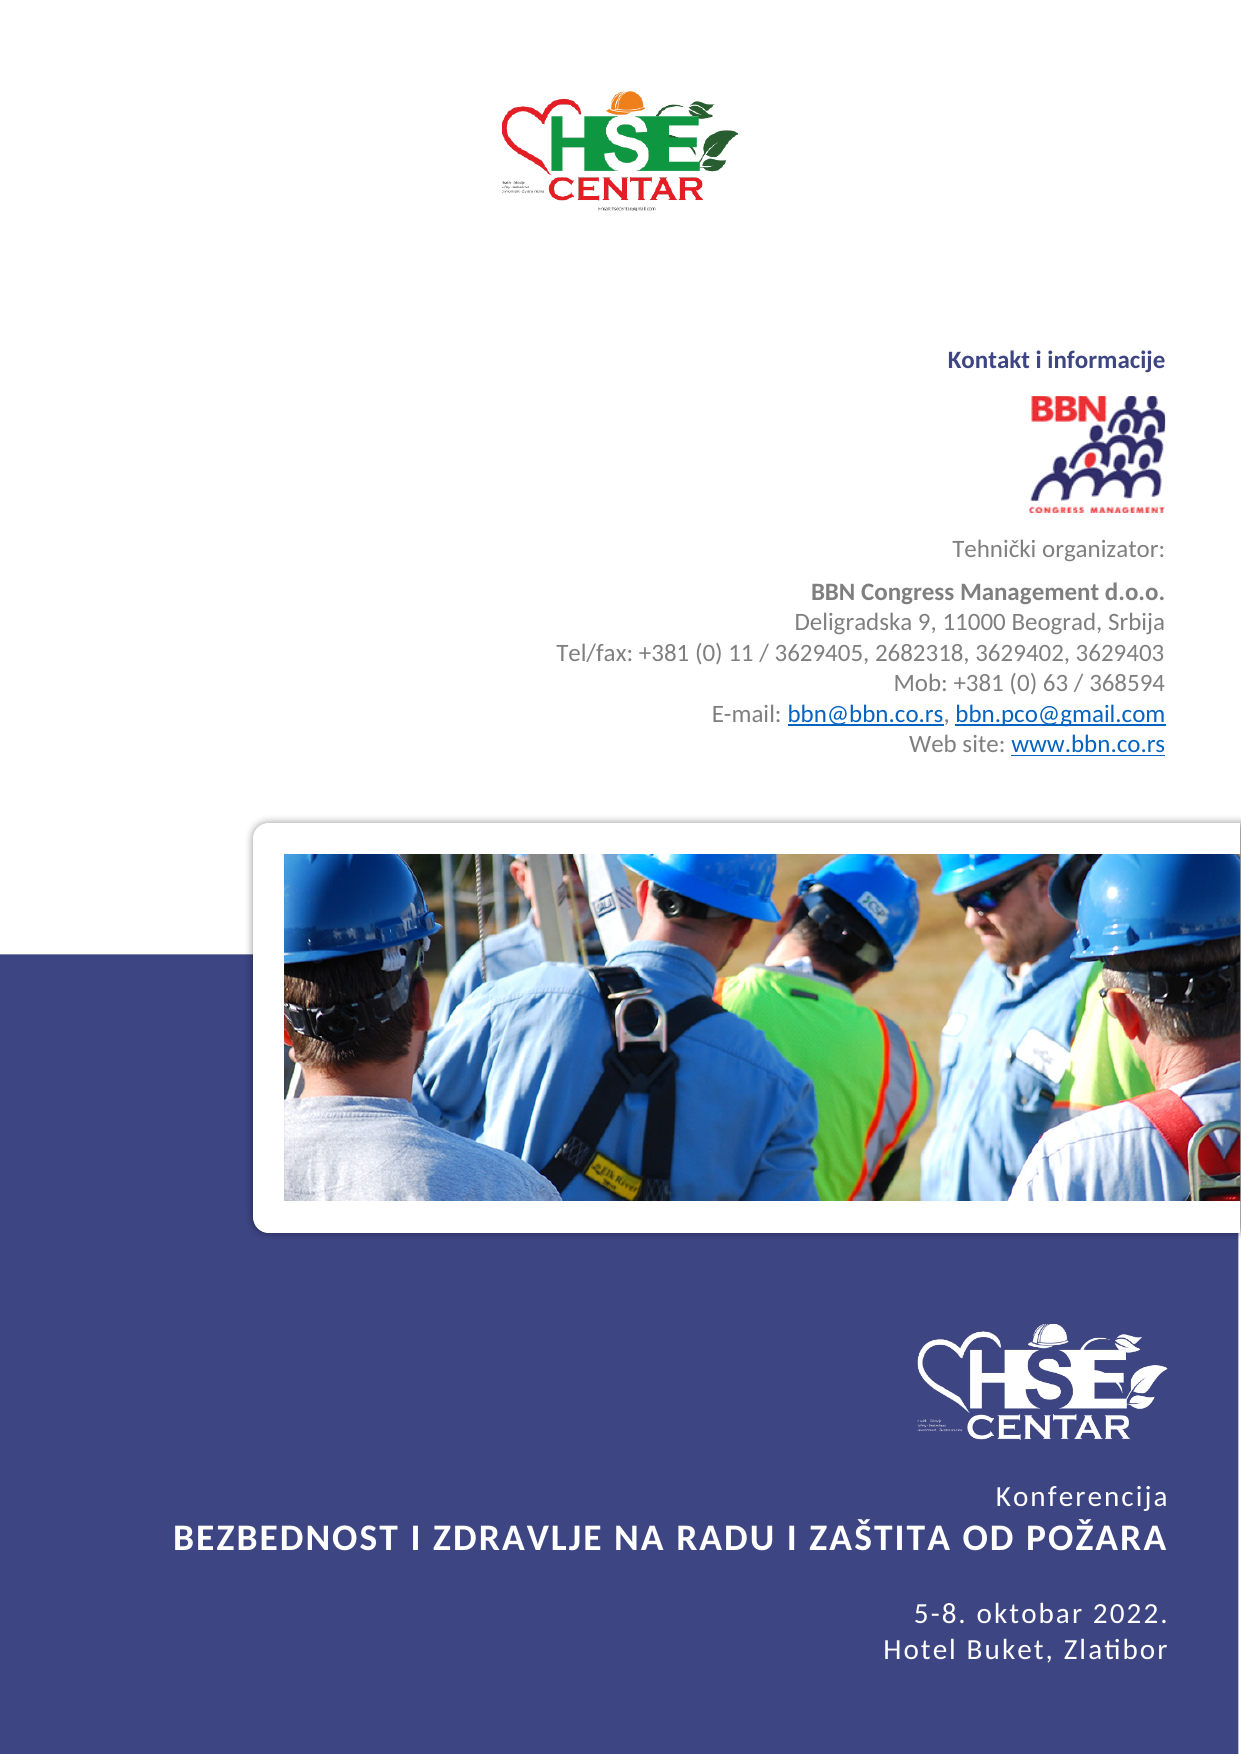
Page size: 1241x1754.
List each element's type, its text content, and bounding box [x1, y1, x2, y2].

picture [284, 854, 1241, 1201]
text Kontakt i informacije [75, 344, 1165, 375]
text Web site: www.bbn.co.rs [75, 729, 1165, 759]
text Konferencija [75, 1478, 1168, 1514]
picture [502, 91, 739, 211]
text Tehnički organizator: [75, 533, 1165, 563]
picture [964, 854, 1000, 865]
text Tel/fax: +381 (0) 11 / 3629405, 2682318, 3629402, 3629403 [75, 637, 1165, 668]
text Deligradska 9, 11000 Beograd, Srbija [75, 607, 1165, 637]
text BEZBEDNOST I ZDRAVLJE NA RADU I ZAŠTITA OD POŽARA [75, 1514, 1168, 1560]
picture [1029, 396, 1166, 513]
text Hotel Buket, Zlatibor [75, 1631, 1168, 1667]
text Mob: +381 (0) 63 / 368594 [75, 668, 1165, 698]
text BBN Congress Management d.o.o. [75, 576, 1165, 607]
text 5-8. oktobar 2022. [75, 1596, 1168, 1631]
text E-mail: bbn@bbn.co.rs, bbn.pco@gmail.com [75, 698, 1165, 729]
